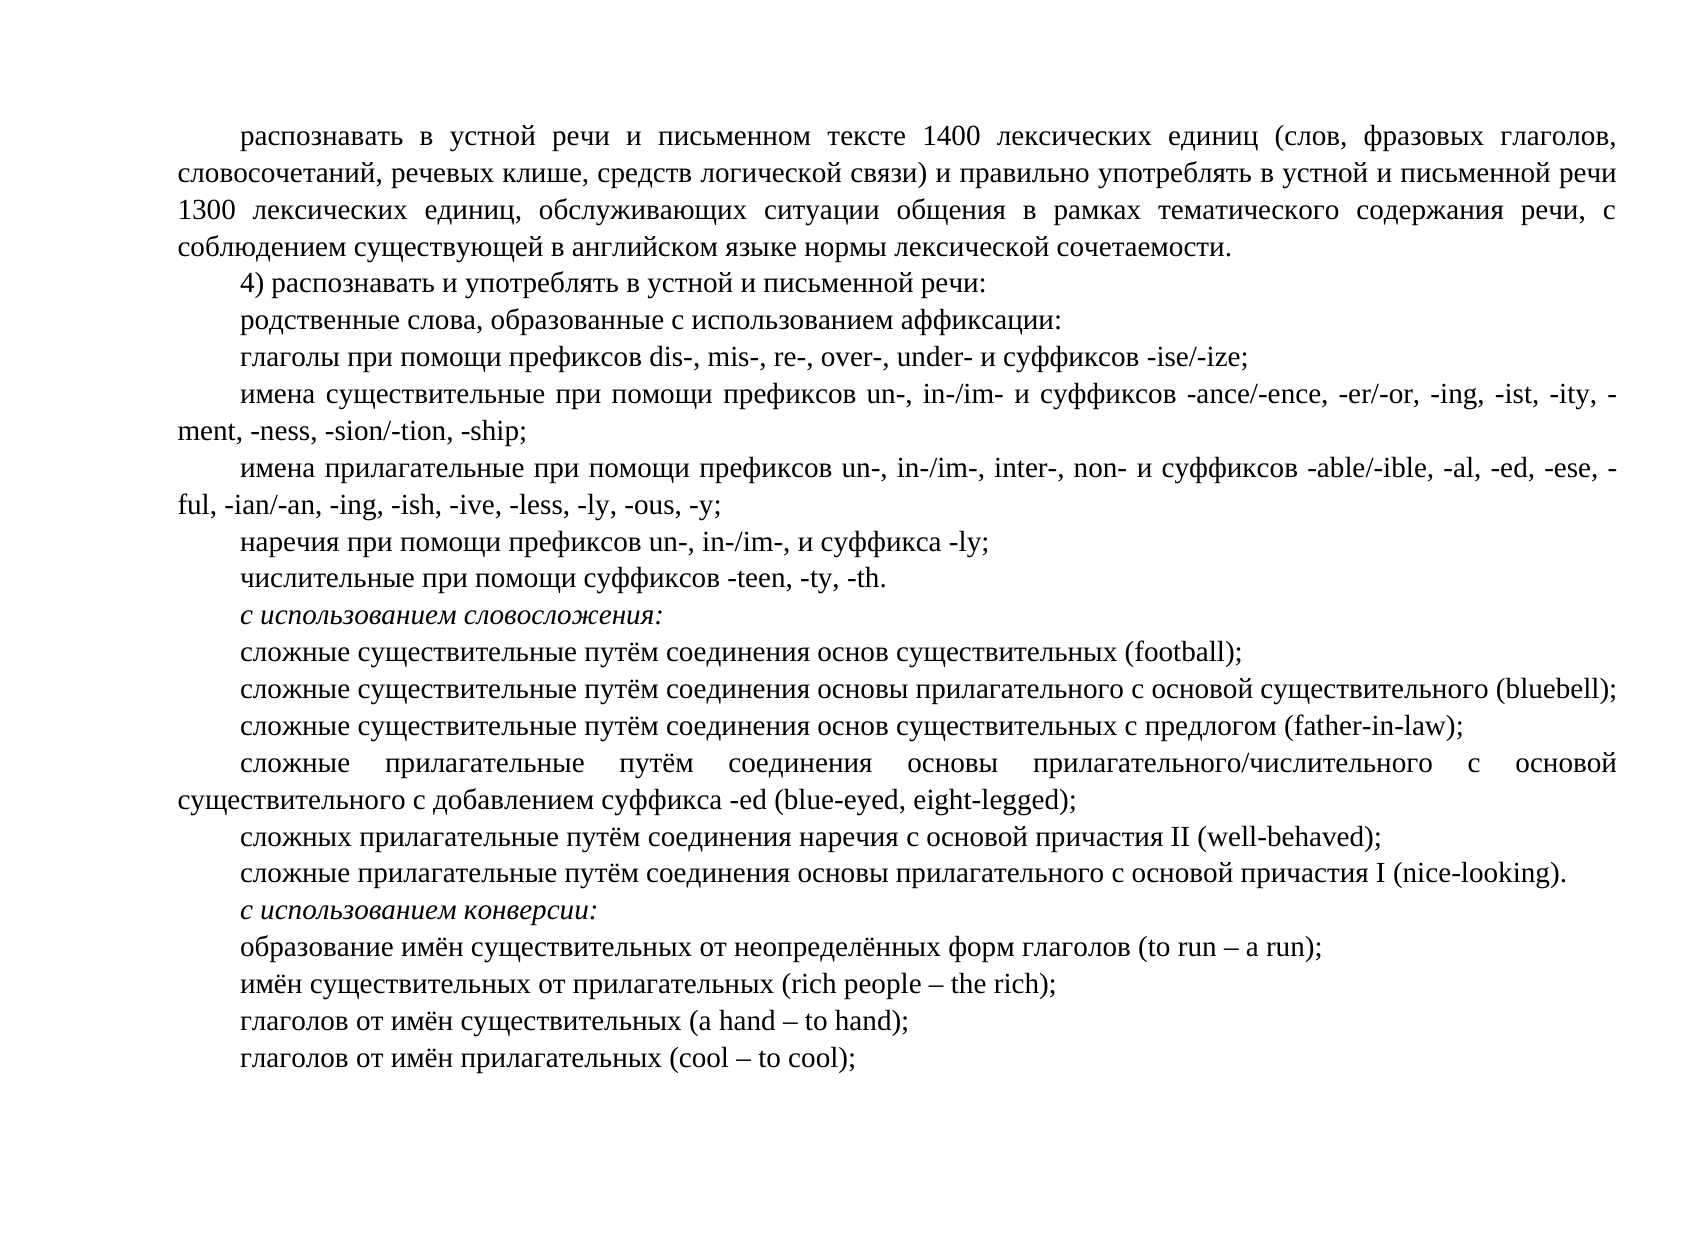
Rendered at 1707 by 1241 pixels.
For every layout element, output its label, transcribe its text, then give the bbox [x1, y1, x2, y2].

text 4) распознавать и употреблять в устной и письменной речи: [177, 266, 1618, 299]
text распознавать в устной речи и письменном тексте 1400 лексических единиц (слов, фразовых глаголов, словосочетаний, речевых клише, средств логической связи) и правильно употреблять в устной и письменной речи 1300 лексических единиц, обслуживающих ситуации общения в рамках тематического содержания речи, с соблюдением существующей в английском языке нормы лексической сочетаемости. [177, 118, 1618, 262]
text образование имён существительных от неопределённых форм глаголов (to run – a run); [177, 929, 1618, 963]
text сложных прилагательные путём соединения наречия с основой причастия II (well-behaved); [177, 819, 1618, 852]
text сложные существительные путём соединения основы прилагательного с основой существительного (bluebell); [177, 671, 1618, 705]
text родственные слова, образованные с использованием аффиксации: [177, 302, 1618, 336]
text глаголов от имён прилагательных (cool – to cool); [177, 1040, 1618, 1073]
text глаголы при помощи префиксов dis-, mis-, re-, over-, under- и суффиксов -ise/-ize; [177, 339, 1618, 373]
text сложные прилагательные путём соединения основы прилагательного/числительного с основой существительного с добавлением суффикса -ed (blue-eyed, eight-legged); [177, 745, 1618, 815]
text с использованием словосложения: [177, 597, 1618, 631]
text сложные прилагательные путём соединения основы прилагательного с основой причастия I (nice-looking). [177, 856, 1618, 889]
text сложные существительные путём соединения основ существительных (football); [177, 634, 1618, 668]
text глаголов от имён существительных (a hand – to hand); [177, 1003, 1618, 1037]
text имена существительные при помощи префиксов un-, in-/im- и суффиксов -ance/-ence, -er/-or, -ing, -ist, -ity, -ment, -ness, -sion/-tion, -ship; [177, 376, 1618, 447]
text сложные существительные путём соединения основ существительных с предлогом (father-in-law); [177, 708, 1618, 742]
text с использованием конверсии: [177, 892, 1618, 926]
text имена прилагательные при помощи префиксов un-, in-/im-, inter-, non- и суффиксов -able/-ible, -al, -ed, -ese, -ful, -ian/-an, -ing, -ish, -ive, -less, -ly, -ous, -y; [177, 450, 1618, 520]
text наречия при помощи префиксов un-, in-/im-, и суффикса -ly; [177, 524, 1618, 557]
text имён существительных от прилагательных (rich people – the rich); [177, 966, 1618, 1000]
text числительные при помощи суффиксов -teen, -ty, -th. [177, 561, 1618, 594]
